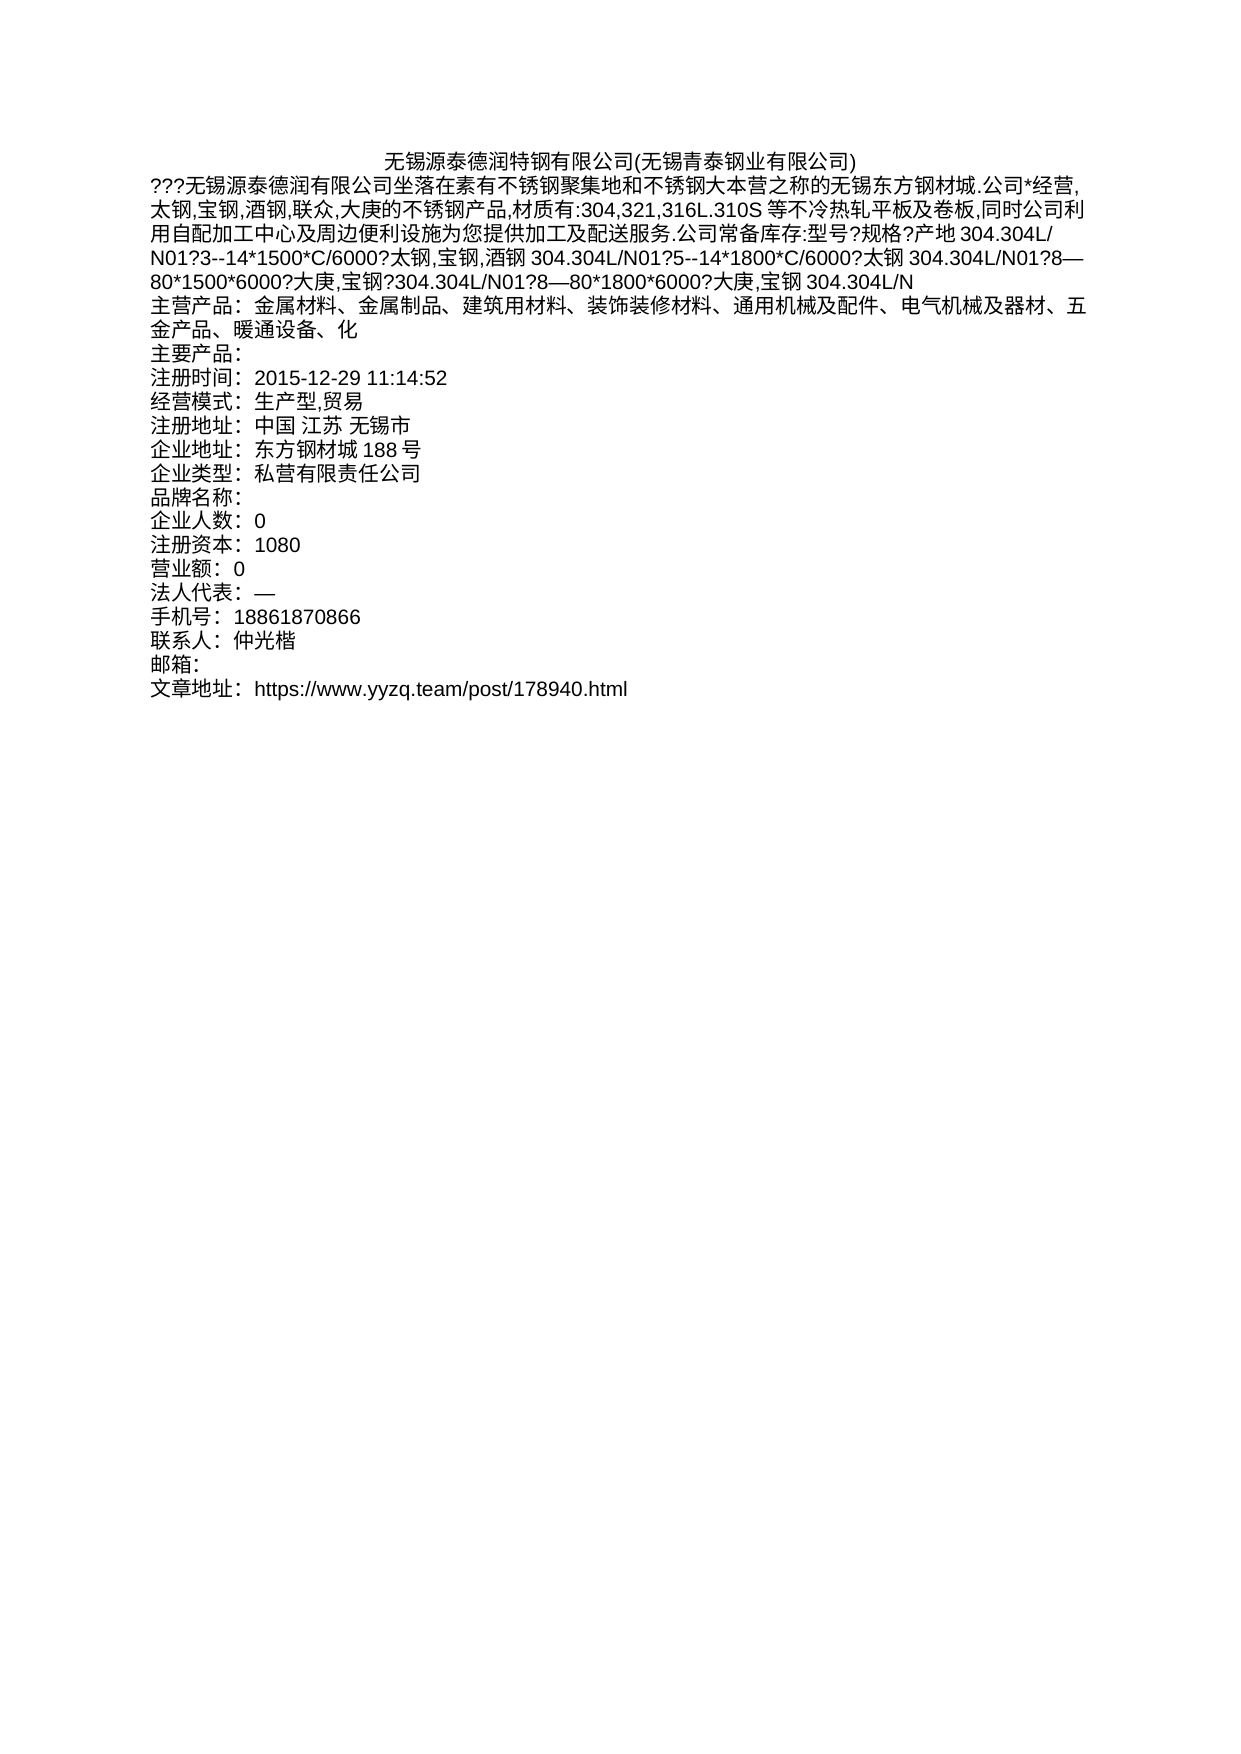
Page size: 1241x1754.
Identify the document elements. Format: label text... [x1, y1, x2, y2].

text ???无锡源泰德润有限公司坐落在素有不锈钢聚集地和不锈钢大本营之称的无锡东方钢材城.公司*经营,太钢,宝钢,酒钢,联众,大庚的不锈钢产品,材质有:304,321,316L.310S等不冷热轧平板及卷板,同时公司利用自配加工中心及周边便利设施为您提供加工及配送服务.公司常备库存:型号?规格?产地304.304L/N01?3--14*1500*C/6000?太钢,宝钢,酒钢304.304L/N01?5--14*1800*C/6000?太钢304.304L/N01?8—80*1500*6000?大庚,宝钢?304.304L/N01?8—80*1800*6000?大庚,宝钢304.304L/N [150, 174, 1090, 294]
text 企业类型：私营有限责任公司 [150, 461, 1090, 485]
text 企业地址：东方钢材城188号 [150, 437, 1090, 461]
text 手机号：18861870866 [150, 605, 1090, 629]
text 品牌名称： [150, 485, 1090, 509]
text 营业额：0 [150, 557, 1090, 581]
text 注册时间：2015-12-29 11:14:52 [150, 366, 1090, 389]
text 联系人：仲光楷 [150, 629, 1090, 653]
text 主要产品： [150, 342, 1090, 366]
text 企业人数：0 [150, 509, 1090, 533]
text 邮箱： [150, 653, 1090, 677]
text 经营模式：生产型,贸易 [150, 389, 1090, 413]
text 主营产品：金属材料、金属制品、建筑用材料、装饰装修材料、通用机械及配件、电气机械及器材、五金产品、暖通设备、化 [150, 294, 1090, 342]
text 文章地址：https://www.yyzq.team/post/178940.html [150, 677, 1090, 701]
text 法人代表：— [150, 581, 1090, 605]
text 注册地址：中国 江苏 无锡市 [150, 413, 1090, 437]
text 无锡源泰德润特钢有限公司(无锡青泰钢业有限公司) [150, 150, 1090, 174]
text 注册资本：1080 [150, 533, 1090, 557]
